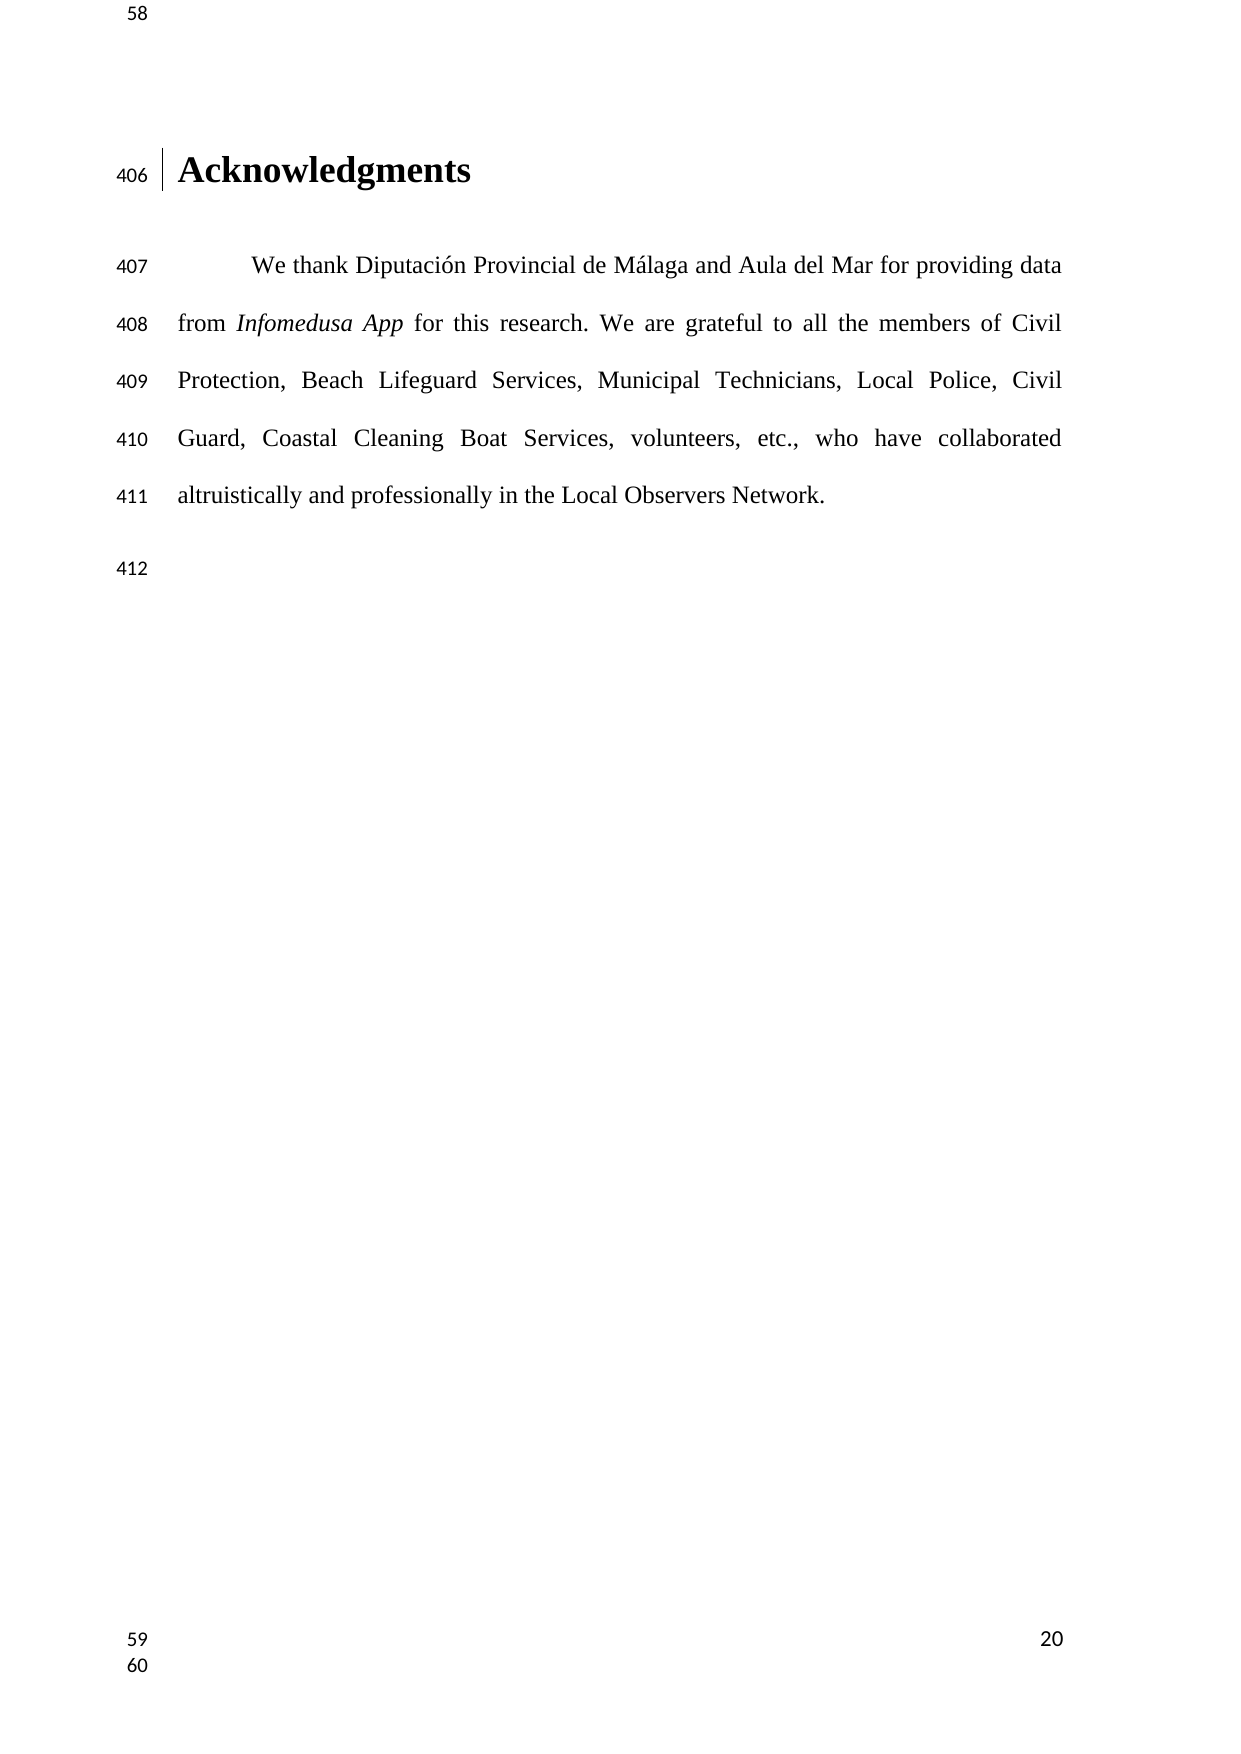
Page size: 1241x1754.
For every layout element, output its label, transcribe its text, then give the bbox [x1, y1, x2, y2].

text Acknowledgments [177, 148, 1063, 191]
text We thank Diputación Provincial de Málaga and Aula del Mar for providing data from Infomedusa App for this research. We are grateful to all the members of Civil Protection, Beach Lifeguard Services, Municipal Technicians, Local Police, Civil Guard, Coastal Cleaning Boat Services, volunteers, etc., who have collaborated altruistically and professionally in the Local Observers Network. [177, 251, 1063, 509]
